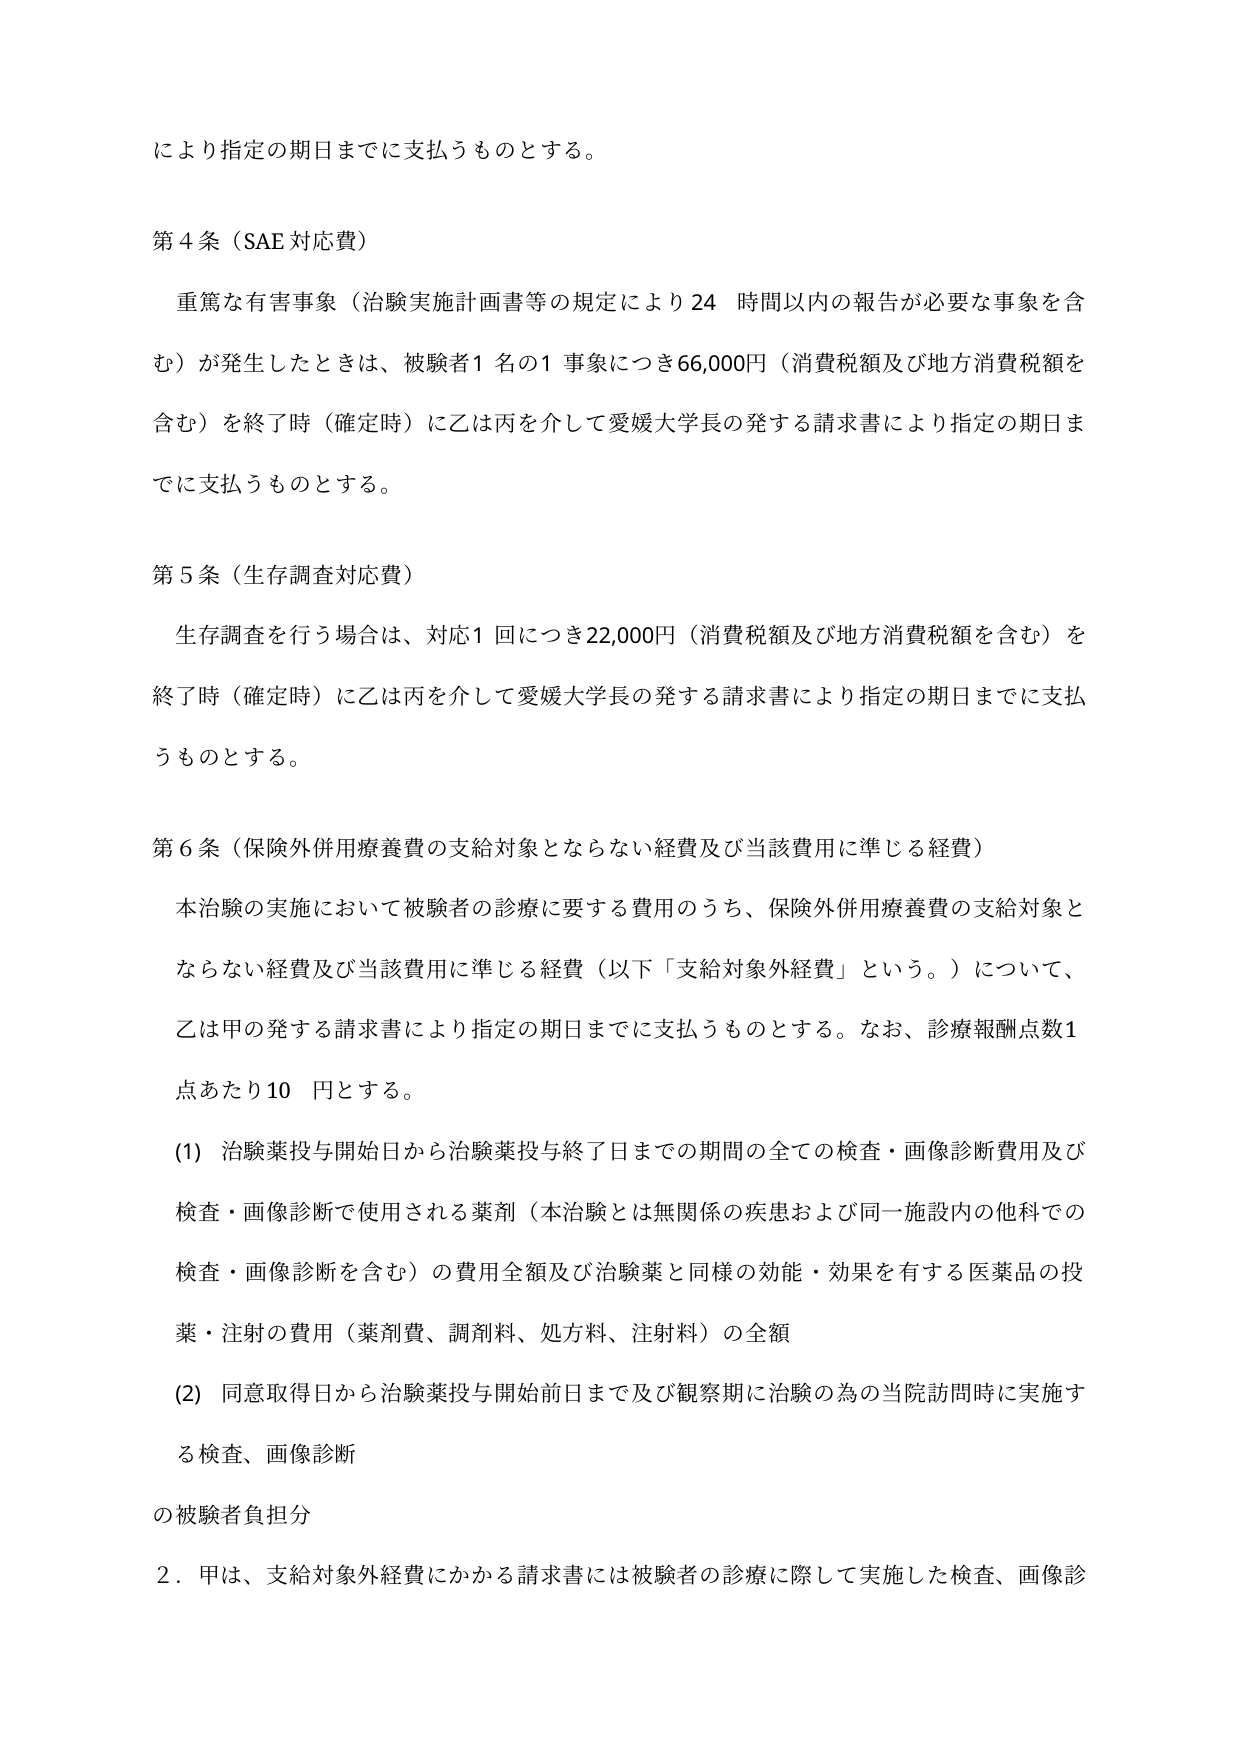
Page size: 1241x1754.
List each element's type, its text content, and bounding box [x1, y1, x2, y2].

text 重篤な有害事象（治験実施計画書等の規定により24時間以内の報告が必要な事象を含む）が発生したときは、被験者1名の1事象につき66,000円（消費税額及び地方消費税額を含む）を終了時（確定時）に乙は丙を介して愛媛大学長の発する請求書により指定の期日までに支払うものとする。 [152, 271, 1088, 513]
text 第５条（生存調査対応費） [152, 543, 1088, 604]
text (1)治験薬投与開始日から治験薬投与終了日までの期間の全ての検査・画像診断費用及び検査・画像診断で使用される薬剤（本治験とは無関係の疾患および同一施設内の他科での検査・画像診断を含む）の費用全額及び治験薬と同様の効能・効果を有する医薬品の投薬・注射の費用（薬剤費、調剤料、処方料、注射料）の全額 [153, 1119, 1088, 1362]
text 生存調査を行う場合は、対応1回につき22,000円（消費税額及び地方消費税額を含む）を終了時（確定時）に乙は丙を介して愛媛大学長の発する請求書により指定の期日までに支払うものとする。 [152, 604, 1088, 786]
text 本治験の実施において被験者の診療に要する費用のうち、保険外併用療養費の支給対象とならない経費及び当該費用に準じる経費（以下「支給対象外経費」という。）について、乙は甲の発する請求書により指定の期日までに支払うものとする。なお、診療報酬点数1点あたり10円とする。 [153, 877, 1088, 1119]
text 第６条（保険外併用療養費の支給対象とならない経費及び当該費用に準じる経費） [152, 816, 1088, 877]
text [152, 119, 1088, 180]
text (2)同意取得日から治験薬投与開始前日まで及び観察期に治験の為の当院訪問時に実施する検査、画像診断 [172, 1362, 1088, 1483]
text 第４条（SAE対応費） [152, 210, 1088, 271]
text の被験者負担分 [152, 1483, 1088, 1544]
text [152, 1544, 1088, 1604]
